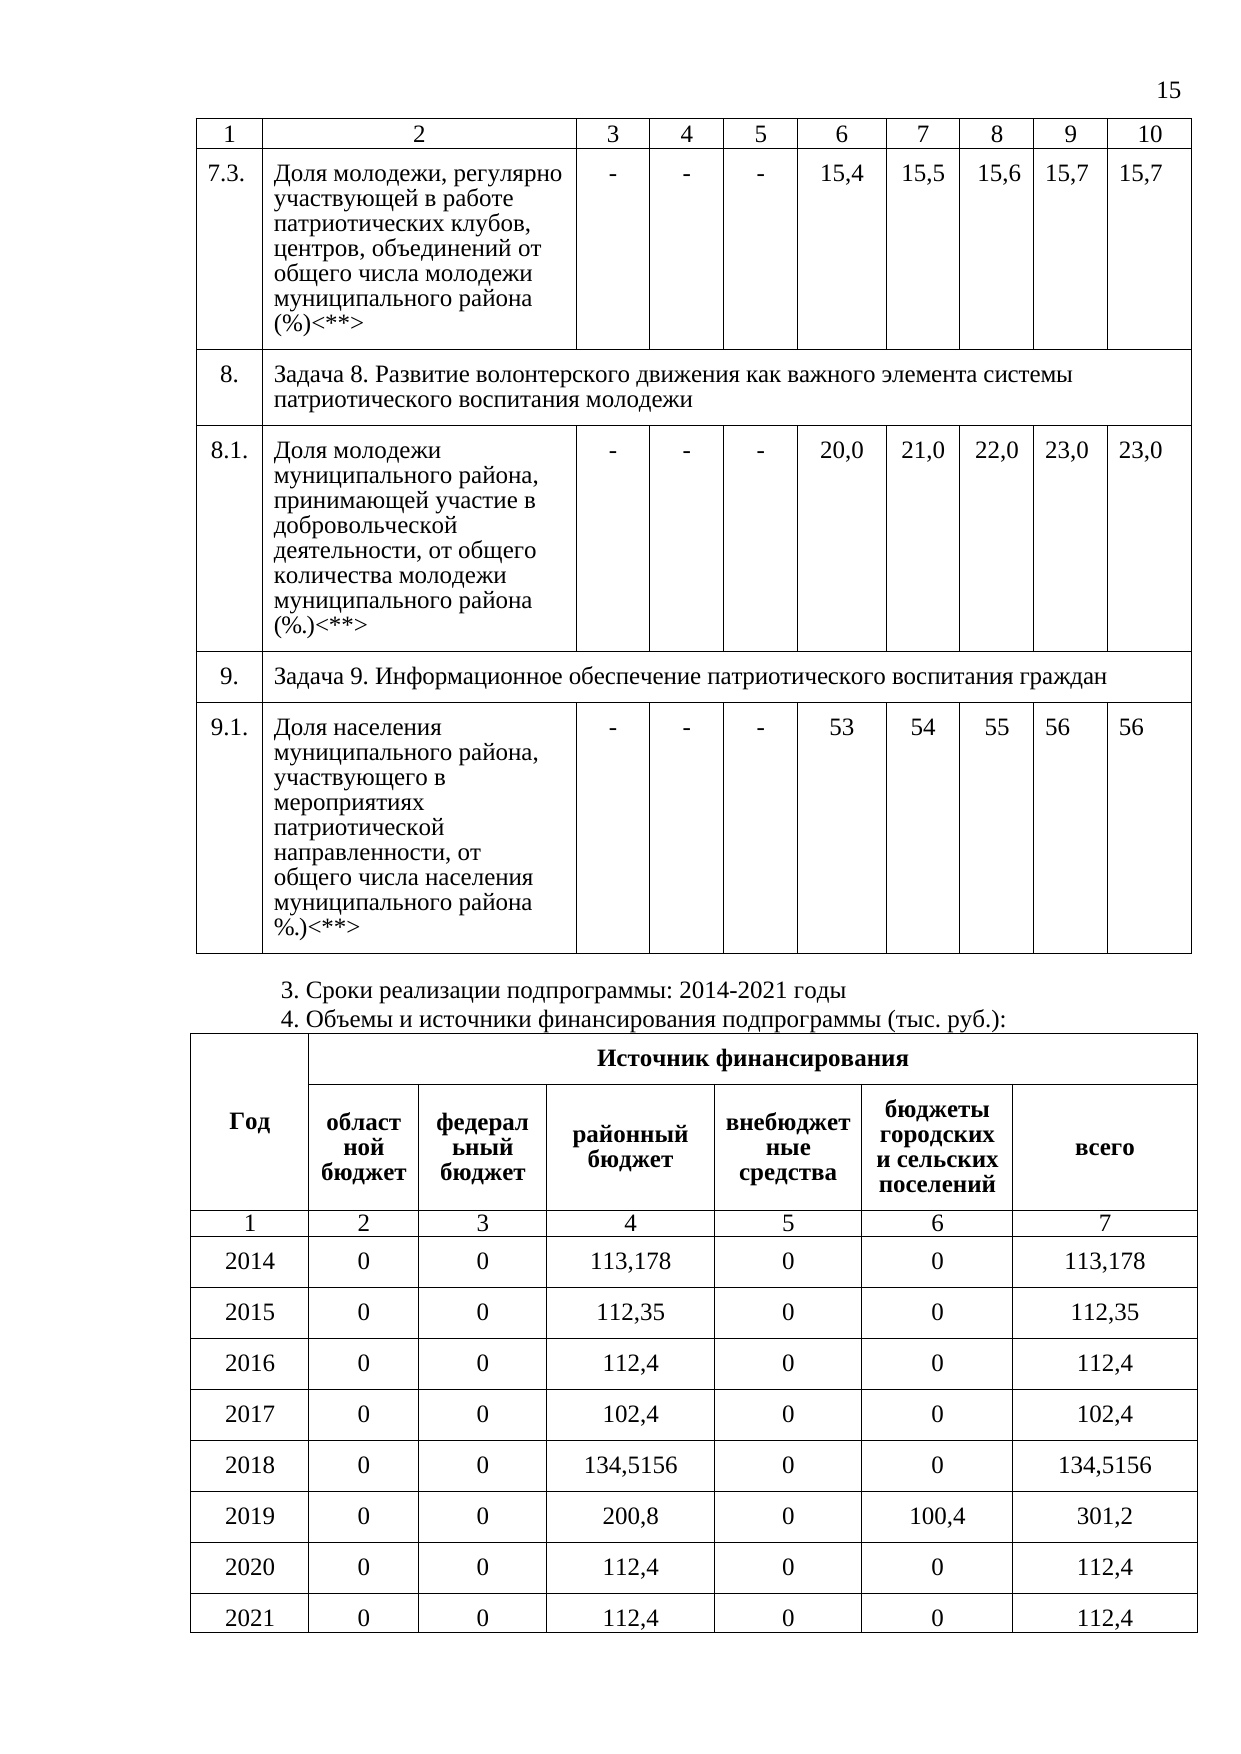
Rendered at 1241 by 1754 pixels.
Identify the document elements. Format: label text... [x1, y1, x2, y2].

table_header 7 [887, 119, 959, 148]
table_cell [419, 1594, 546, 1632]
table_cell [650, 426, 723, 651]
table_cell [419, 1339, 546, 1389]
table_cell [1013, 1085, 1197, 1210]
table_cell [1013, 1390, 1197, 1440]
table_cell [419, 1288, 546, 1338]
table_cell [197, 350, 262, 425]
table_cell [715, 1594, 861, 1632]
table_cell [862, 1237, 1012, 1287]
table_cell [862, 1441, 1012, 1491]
text 4. Объемы и источники финансирования подпрограммы (тыс. руб.): [281, 1004, 1181, 1033]
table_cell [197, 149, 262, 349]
table_header 6 [798, 119, 886, 148]
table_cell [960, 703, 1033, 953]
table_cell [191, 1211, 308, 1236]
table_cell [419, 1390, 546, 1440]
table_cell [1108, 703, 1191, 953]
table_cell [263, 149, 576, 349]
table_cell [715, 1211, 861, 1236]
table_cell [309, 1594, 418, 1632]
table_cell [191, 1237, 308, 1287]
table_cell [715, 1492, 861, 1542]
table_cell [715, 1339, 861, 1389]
table_header 3 [577, 119, 649, 148]
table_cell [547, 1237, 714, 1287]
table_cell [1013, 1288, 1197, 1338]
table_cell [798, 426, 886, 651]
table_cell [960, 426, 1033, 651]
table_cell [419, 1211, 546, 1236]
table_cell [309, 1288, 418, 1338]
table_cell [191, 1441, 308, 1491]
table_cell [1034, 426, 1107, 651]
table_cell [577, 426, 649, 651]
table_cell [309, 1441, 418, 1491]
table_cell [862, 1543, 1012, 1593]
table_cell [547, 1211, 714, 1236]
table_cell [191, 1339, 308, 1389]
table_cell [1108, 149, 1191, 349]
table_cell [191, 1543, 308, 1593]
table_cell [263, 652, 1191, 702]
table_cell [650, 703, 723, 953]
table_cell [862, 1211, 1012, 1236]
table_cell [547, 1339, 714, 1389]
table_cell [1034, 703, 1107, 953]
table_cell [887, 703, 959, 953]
table_header 10 [1108, 119, 1191, 148]
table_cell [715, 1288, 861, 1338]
table_header 1 [197, 119, 262, 148]
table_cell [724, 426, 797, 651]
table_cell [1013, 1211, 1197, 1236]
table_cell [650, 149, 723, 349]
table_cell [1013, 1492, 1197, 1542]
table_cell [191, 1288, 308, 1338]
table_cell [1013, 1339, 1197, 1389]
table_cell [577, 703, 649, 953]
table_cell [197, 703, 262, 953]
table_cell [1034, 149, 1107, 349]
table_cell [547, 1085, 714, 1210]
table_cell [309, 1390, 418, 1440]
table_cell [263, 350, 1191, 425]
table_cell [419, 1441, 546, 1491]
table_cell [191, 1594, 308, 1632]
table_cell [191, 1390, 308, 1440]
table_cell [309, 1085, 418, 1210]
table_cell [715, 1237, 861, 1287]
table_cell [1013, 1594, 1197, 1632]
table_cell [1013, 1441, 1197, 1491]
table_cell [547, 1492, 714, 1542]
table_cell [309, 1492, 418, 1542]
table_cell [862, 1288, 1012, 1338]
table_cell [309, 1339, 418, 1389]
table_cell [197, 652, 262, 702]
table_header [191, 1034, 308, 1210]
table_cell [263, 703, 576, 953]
table_header 5 [724, 119, 797, 148]
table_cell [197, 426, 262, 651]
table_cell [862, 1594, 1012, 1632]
table_header 2 [263, 119, 576, 148]
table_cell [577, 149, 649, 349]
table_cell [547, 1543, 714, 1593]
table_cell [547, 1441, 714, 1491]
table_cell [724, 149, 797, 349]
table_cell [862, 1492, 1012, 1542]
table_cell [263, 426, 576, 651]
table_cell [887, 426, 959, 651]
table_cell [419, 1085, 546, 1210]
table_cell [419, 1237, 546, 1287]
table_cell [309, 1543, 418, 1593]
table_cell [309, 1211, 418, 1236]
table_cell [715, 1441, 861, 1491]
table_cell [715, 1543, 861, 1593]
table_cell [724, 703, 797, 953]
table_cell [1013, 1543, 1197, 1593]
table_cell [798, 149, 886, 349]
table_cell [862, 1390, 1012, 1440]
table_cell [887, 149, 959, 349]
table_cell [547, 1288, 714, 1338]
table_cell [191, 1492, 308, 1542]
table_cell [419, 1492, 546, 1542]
table_header 9 [1034, 119, 1107, 148]
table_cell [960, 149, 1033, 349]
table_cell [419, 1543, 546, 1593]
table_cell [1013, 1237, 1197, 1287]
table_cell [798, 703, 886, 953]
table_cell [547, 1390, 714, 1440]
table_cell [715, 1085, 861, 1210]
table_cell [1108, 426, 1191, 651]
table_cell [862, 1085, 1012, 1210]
table_header 4 [650, 119, 723, 148]
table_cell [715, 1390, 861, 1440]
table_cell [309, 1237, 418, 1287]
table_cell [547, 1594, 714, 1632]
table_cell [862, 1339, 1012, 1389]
text 3. Сроки реализации подпрограммы: 2014-2021 годы [207, 967, 1181, 1004]
table_header 8 [960, 119, 1033, 148]
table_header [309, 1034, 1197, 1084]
